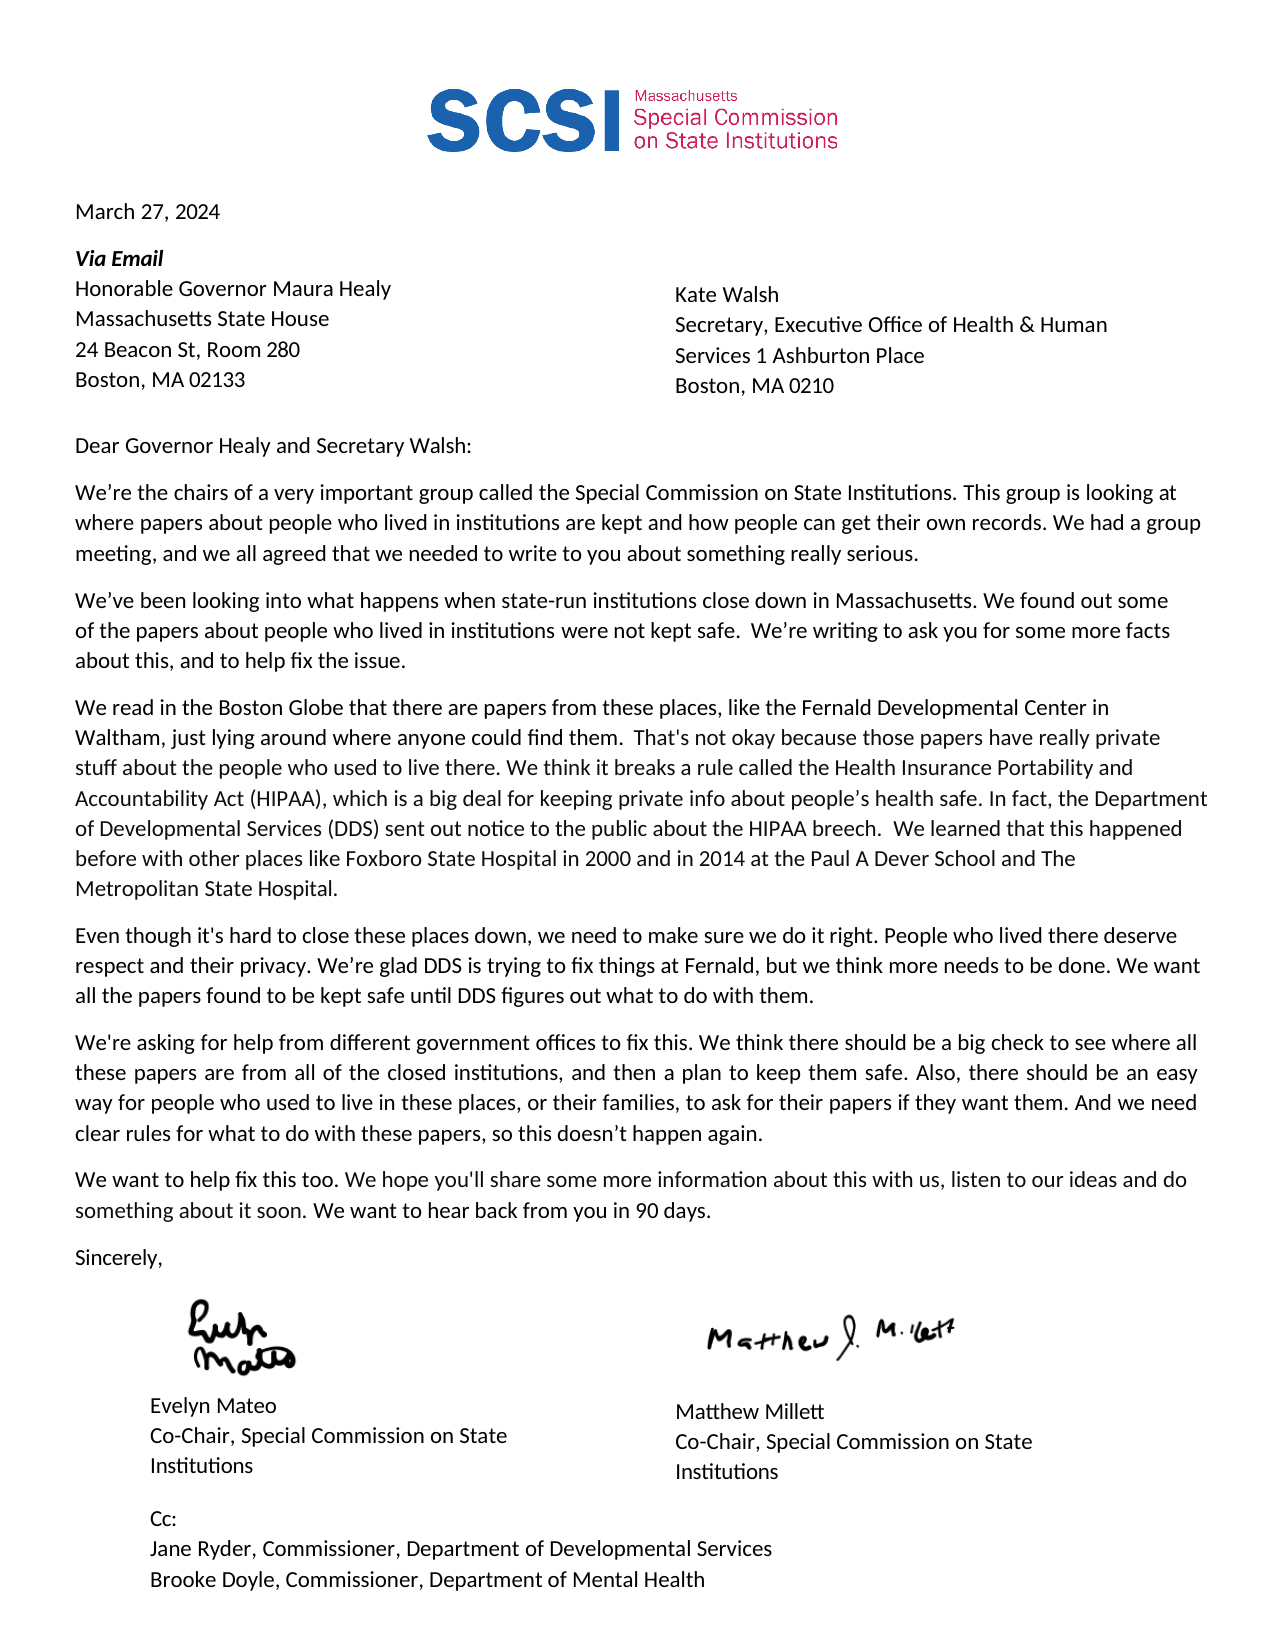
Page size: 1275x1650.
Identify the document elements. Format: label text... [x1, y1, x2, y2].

picture [427, 89, 838, 152]
text Accountability Act (HIPAA), which is a big deal for keeping private info about people’s health safe. In fact, the Department of Developmental Services (DDS) sent out notice to the public about the HIPAA breech. We learned that this happened before with other places like Foxboro State Hospital in 2000 and in 2014 at the Paul A Dever School and The [75, 784, 1210, 872]
picture [75, 1289, 409, 1386]
text Honorable Governor Maura Healy Massachusetts State House [75, 274, 394, 332]
text Evelyn Mateo [150, 1391, 509, 1419]
text Cc: [150, 1504, 1210, 1532]
text We want to help fix this too. We hope you'll share some more information about this with us, listen to our ideas and do something about it soon. We want to hear back from you in 90 days. [75, 1166, 1210, 1224]
text 24 Beacon St, Room 280 [75, 335, 394, 363]
text We’re the chairs of a very important group called the Special Commission on State Institutions. This group is looking at [75, 478, 1210, 506]
text Dear Governor Healy and Secretary Walsh: [75, 431, 1210, 459]
picture [664, 1289, 998, 1386]
text Metropolitan State Hospital. [75, 874, 1210, 902]
text March 27, 2024 [75, 197, 1210, 225]
title Via Email [75, 244, 394, 272]
text Co-Chair, Special Commission on State Institutions [150, 1421, 509, 1480]
text where papers about people who lived in institutions are kept and how people can get their own records. We had a group meeting, and we all agreed that we needed to write to you about something really serious. [75, 508, 1210, 567]
text Matthew Millett [675, 1397, 1210, 1425]
text We’ve been looking into what happens when state-run institutions close down in Massachusetts. We found out some of the papers about people who lived in institutions were not kept safe. We’re writing to ask you for some more facts about this, and to help fix the issue. [75, 586, 1190, 674]
text We're asking for help from different government offices to fix this. We think there should be a big check to see where all these papers are from all of the closed institutions, and then a plan to keep them safe. Also, there should be an easy way for people who used to live in these places, or their families, to ask for their papers if they want them. And we need clear rules for what to do with these papers, so this doesn’t happen again. [75, 1028, 1199, 1147]
text Secretary, Executive Office of Health & Human Services 1 Ashburton Place [675, 311, 1186, 369]
text Boston, MA 02133 [75, 365, 394, 393]
text Kate Walsh [675, 280, 1210, 308]
text Even though it's hard to close these places down, we need to make sure we do it right. People who lived there deserve respect and their privacy. We’re glad DDS is trying to fix things at Fernald, but we think more needs to be done. We want all the papers found to be kept safe until DDS figures out what to do with them. [75, 921, 1207, 1009]
text We read in the Boston Globe that there are papers from these places, like the Fernald Developmental Center in Waltham, just lying around where anyone could find them. That's not okay because those papers have really private stuff about the people who used to live there. We think it breaks a rule called the Health Insurance Portability and [75, 693, 1190, 781]
text Sincerely, [75, 1243, 1210, 1271]
text Co-Chair, Special Commission on State Institutions [675, 1427, 1128, 1486]
text Jane Ryder, Commissioner, Department of Developmental Services Brooke Doyle, Commissioner, Department of Mental Health [150, 1534, 828, 1593]
text Boston, MA 0210 [675, 371, 1210, 399]
